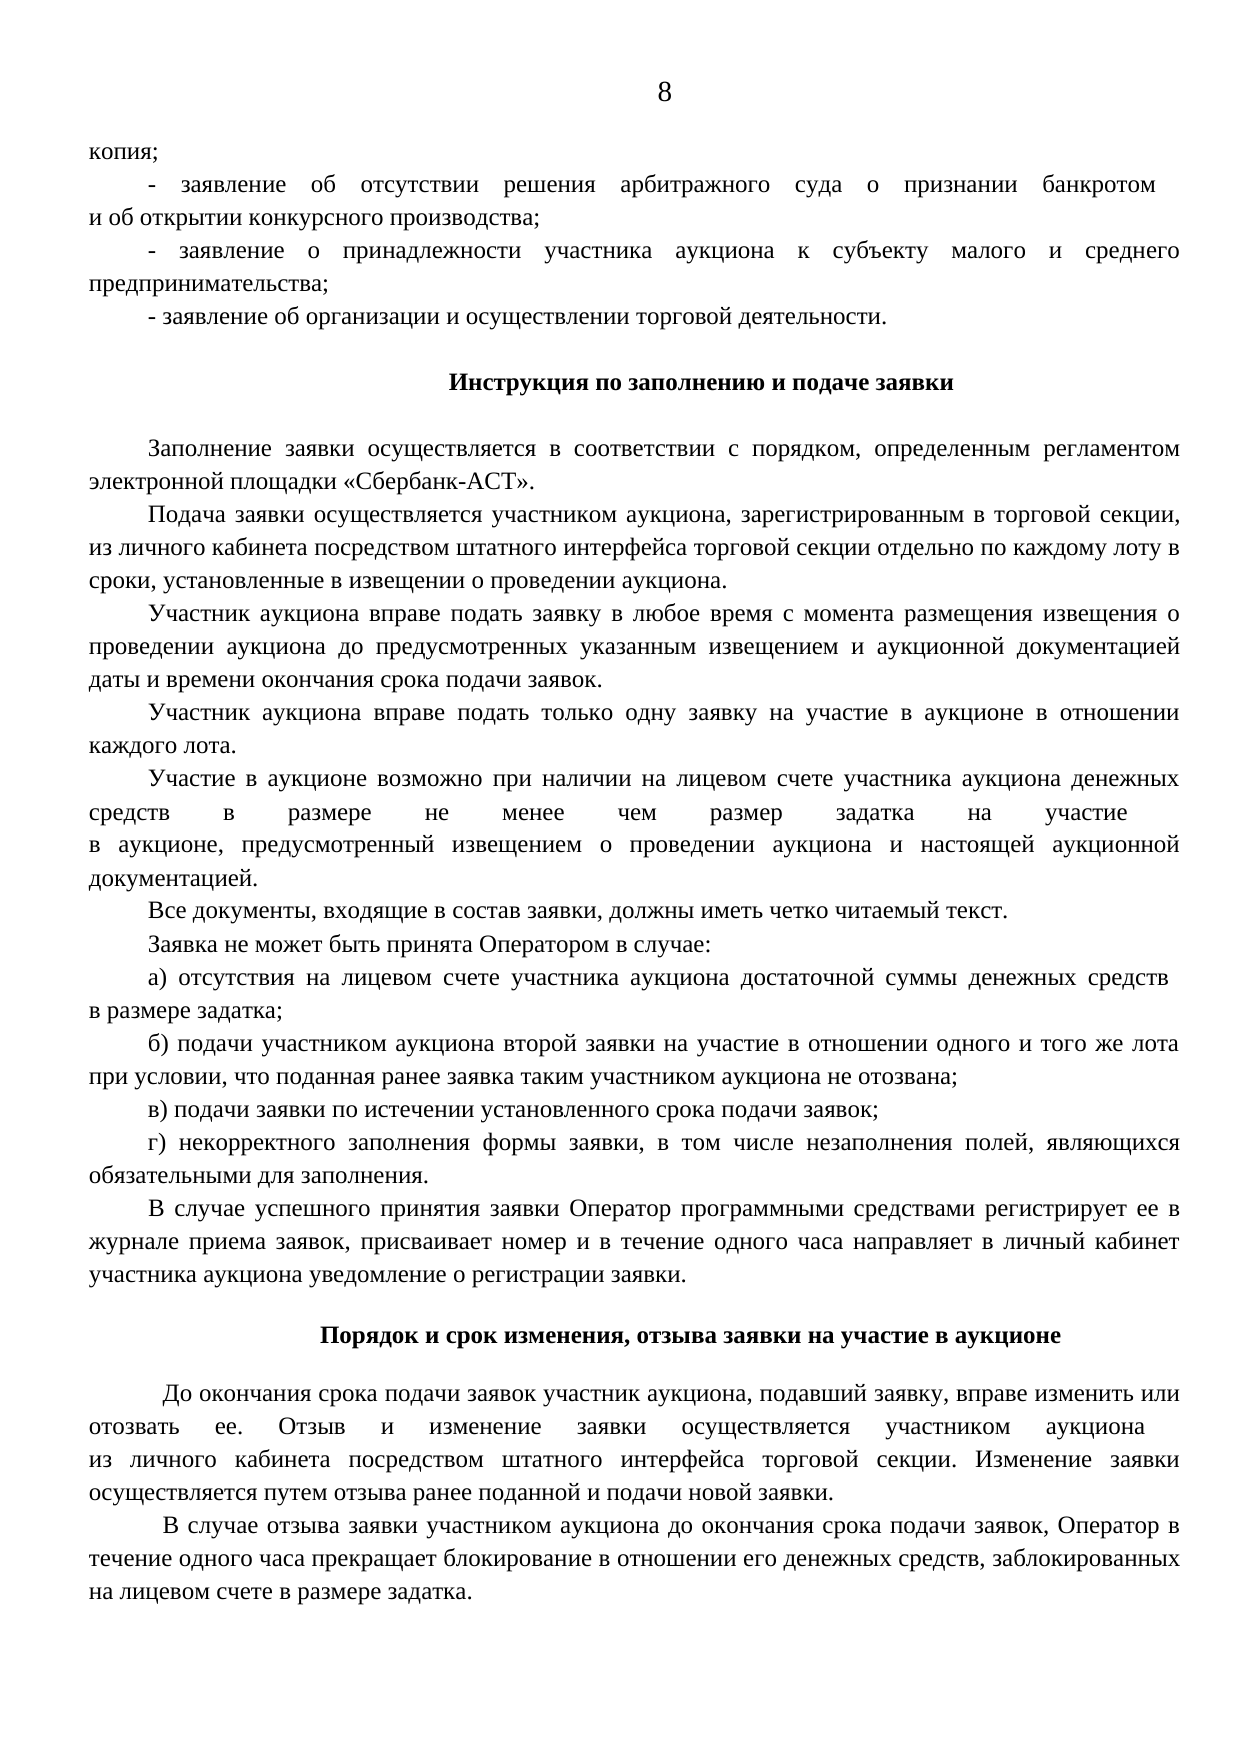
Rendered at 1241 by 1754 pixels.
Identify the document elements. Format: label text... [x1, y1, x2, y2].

text в) подачи заявки по истечении установленного срока подачи заявок; [148, 1094, 1181, 1122]
list В случае отзыва заявки участником аукциона до окончания срока подачи заявок, Оператор в течение одного часа прекращает блокирование в отношении его денежных средств, заблокированных на лицевом счете в размере задатка. [89, 1510, 1181, 1605]
text г) некорректного заполнения формы заявки, в том числе незаполнения полей, являющихся обязательными для заполнения. [89, 1127, 1181, 1188]
text б) подачи участником аукциона второй заявки на участие в отношении одного и того же лота при условии, что поданная ранее заявка таким участником аукциона не отозвана; [89, 1028, 1181, 1089]
text Заполнение заявки осуществляется в соответствии с порядком, определенным регламентом электронной площадки «Сбербанк-АСТ». [89, 433, 1181, 495]
list Порядок и срок изменения, отзыва заявки на участие в аукционе [200, 1321, 1181, 1349]
text - заявление об организации и осуществлении торговой деятельности. [89, 301, 1181, 330]
list До окончания срока подачи заявок участник аукциона, подавший заявку, вправе изменить или отозвать ее. Отзыв и изменение заявки осуществляется участником аукциона из личного кабинета посредством штатного интерфейса торговой секции. Изменение заявки осуществляется путем отзыва ранее поданной и подачи новой заявки. [89, 1378, 1181, 1506]
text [89, 136, 1181, 165]
text В случае успешного принятия заявки Оператор программными средствами регистрирует ее в журнале приема заявок, присваивает номер и в течение одного часа направляет в личный кабинет участника аукциона уведомление о регистрации заявки. [89, 1193, 1181, 1288]
text а) отсутствия на лицевом счете участника аукциона достаточной суммы денежных средств в размере задатка; [89, 962, 1181, 1023]
text Заявка не может быть принята Оператором в случае: [148, 929, 1181, 957]
text Инструкция по заполнению и подаче заявки [148, 367, 1181, 396]
text - заявление о принадлежности участника аукциона к субъекту малого и среднего предпринимательства; [89, 235, 1181, 297]
text Подача заявки осуществляется участником аукциона, зарегистрированным в торговой секции, из личного кабинета посредством штатного интерфейса торговой секции отдельно по каждому лоту в сроки, установленные в извещении о проведении аукциона. [89, 499, 1181, 594]
text Участие в аукционе возможно при наличии на лицевом счете участника аукциона денежных средств в размере не менее чем размер задатка на участие в аукционе, предусмотренный извещением о проведении аукциона и настоящей аукционной документацией. [89, 763, 1181, 891]
text - заявление об отсутствии решения арбитражного суда о признании банкротом и об открытии конкурсного производства; [89, 169, 1181, 231]
text Участник аукциона вправе подать заявку в любое время с момента размещения извещения о проведении аукциона до предусмотренных указанным извещением и аукционной документацией даты и времени окончания срока подачи заявок. [89, 598, 1181, 693]
text Все документы, входящие в состав заявки, должны иметь четко читаемый текст. [89, 896, 1181, 924]
text Участник аукциона вправе подать только одну заявку на участие в аукционе в отношении каждого лота. [89, 697, 1181, 759]
